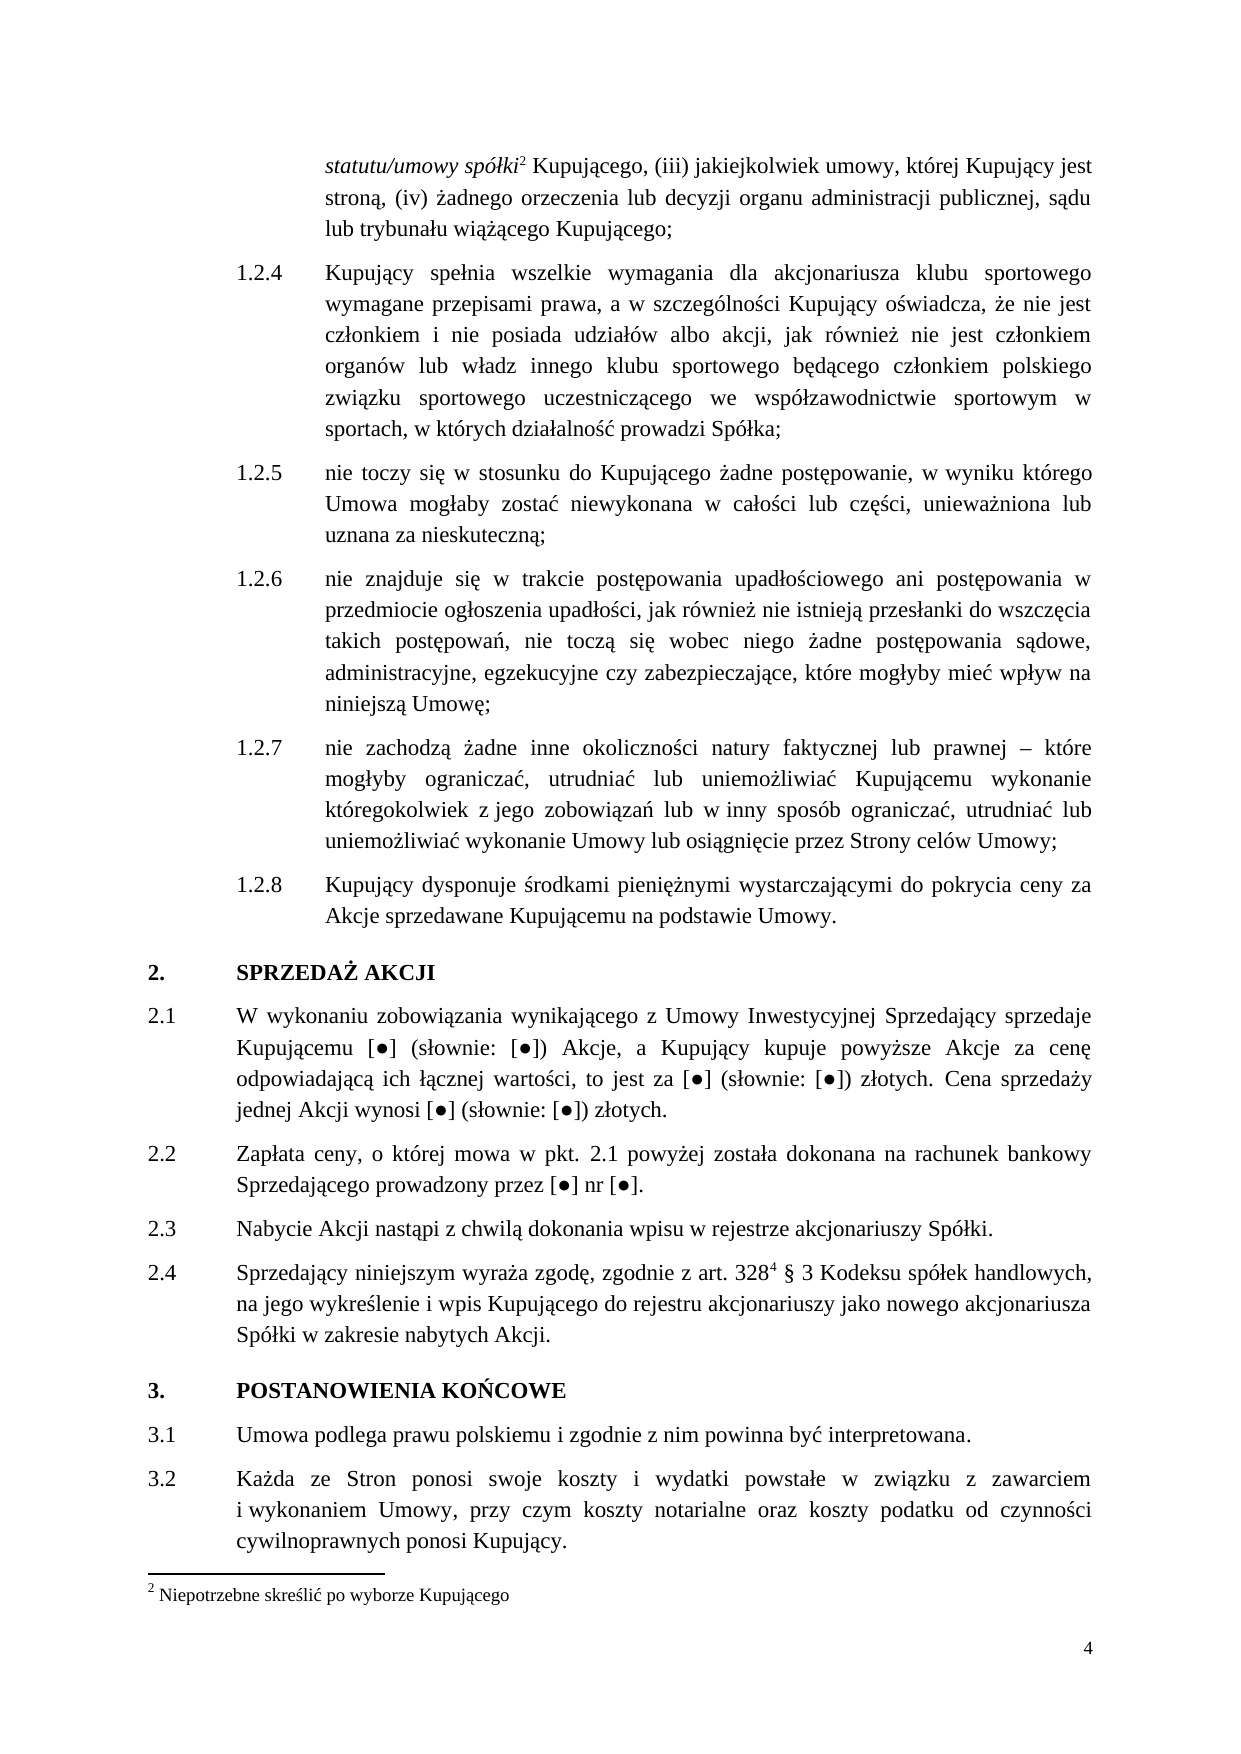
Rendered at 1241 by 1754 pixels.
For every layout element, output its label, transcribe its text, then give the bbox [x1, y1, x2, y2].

subtitle Nabycie Akcji nastąpi z chwilą dokonania wpisu w rejestrze akcjonariuszy Spółki. [148, 1210, 1093, 1241]
subtitle Zapłata ceny, o której mowa w pkt. 2.1 powyżej została dokonana na rachunek bankowy Sprzedającego prowadzony przez [●] nr [●]. [148, 1135, 1093, 1198]
subtitle nie znajduje się w trakcie postępowania upadłościowego ani postępowania w przedmiocie ogłoszenia upadłości, jak również nie istnieją przesłanki do wszczęcia takich postępowań, nie toczą się wobec niego żadne postępowania sądowe, administracyjne, egzekucyjne czy zabezpieczające, które mogłyby mieć wpływ na niniejszą Umowę; [236, 560, 1093, 716]
subtitle W wykonaniu zobowiązania wynikającego z Umowy Inwestycyjnej Sprzedający sprzedaje Kupującemu [●] (słownie: [●]) Akcje, a Kupujący kupuje powyższe Akcje za cenę odpowiadającą ich łącznej wartości, to jest za [●] (słownie: [●]) złotych. Cena sprzedaży jednej Akcji wynosi [●] (słownie: [●]) złotych. [148, 998, 1093, 1123]
subtitle Sprzedaż AKCJI [148, 954, 1093, 985]
subtitle Kupujący spełnia wszelkie wymagania dla akcjonariusza klubu sportowego wymagane przepisami prawa, a w szczególności Kupujący oświadcza, że nie jest członkiem i nie posiada udziałów albo akcji, jak również nie jest członkiem organów lub władz innego klubu sportowego będącego członkiem polskiego związku sportowego uczestniczącego we współzawodnictwie sportowym w sportach, w których działalność prowadzi Spółka; [236, 254, 1093, 441]
subtitle Postanowienia końcowe [148, 1373, 1093, 1404]
subtitle Umowa podlega prawu polskiemu i zgodnie z nim powinna być interpretowana. [148, 1416, 1093, 1448]
subtitle Sprzedający niniejszym wyraża zgodę, zgodnie z art. 3284 § 3 Kodeksu spółek handlowych, na jego wykreślenie i wpis Kupującego do rejestru akcjonariuszy jako nowego akcjonariusza Spółki w zakresie nabytych Akcji. [148, 1254, 1093, 1348]
subtitle nie toczy się w stosunku do Kupującego żadne postępowanie, w wyniku którego Umowa mogłaby zostać niewykonana w całości lub części, unieważniona lub uznana za nieskuteczną; [236, 454, 1093, 548]
subtitle Kupujący dysponuje środkami pieniężnymi wystarczającymi do pokrycia ceny za Akcje sprzedawane Kupującemu na podstawie Umowy. [236, 866, 1093, 929]
subtitle nie zachodzą żadne inne okoliczności natury faktycznej lub prawnej – które mogłyby ograniczać, utrudniać lub uniemożliwiać Kupującemu wykonanie któregokolwiek z jego zobowiązań lub w inny sposób ograniczać, utrudniać lub uniemożliwiać wykonanie Umowy lub osiągnięcie przez Strony celów Umowy; [236, 729, 1093, 854]
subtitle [236, 148, 1093, 241]
subtitle Każda ze Stron ponosi swoje koszty i wydatki powstałe w związku z zawarciem i wykonaniem Umowy, przy czym koszty notarialne oraz koszty podatku od czynności cywilnoprawnych ponosi Kupujący. [148, 1460, 1093, 1554]
